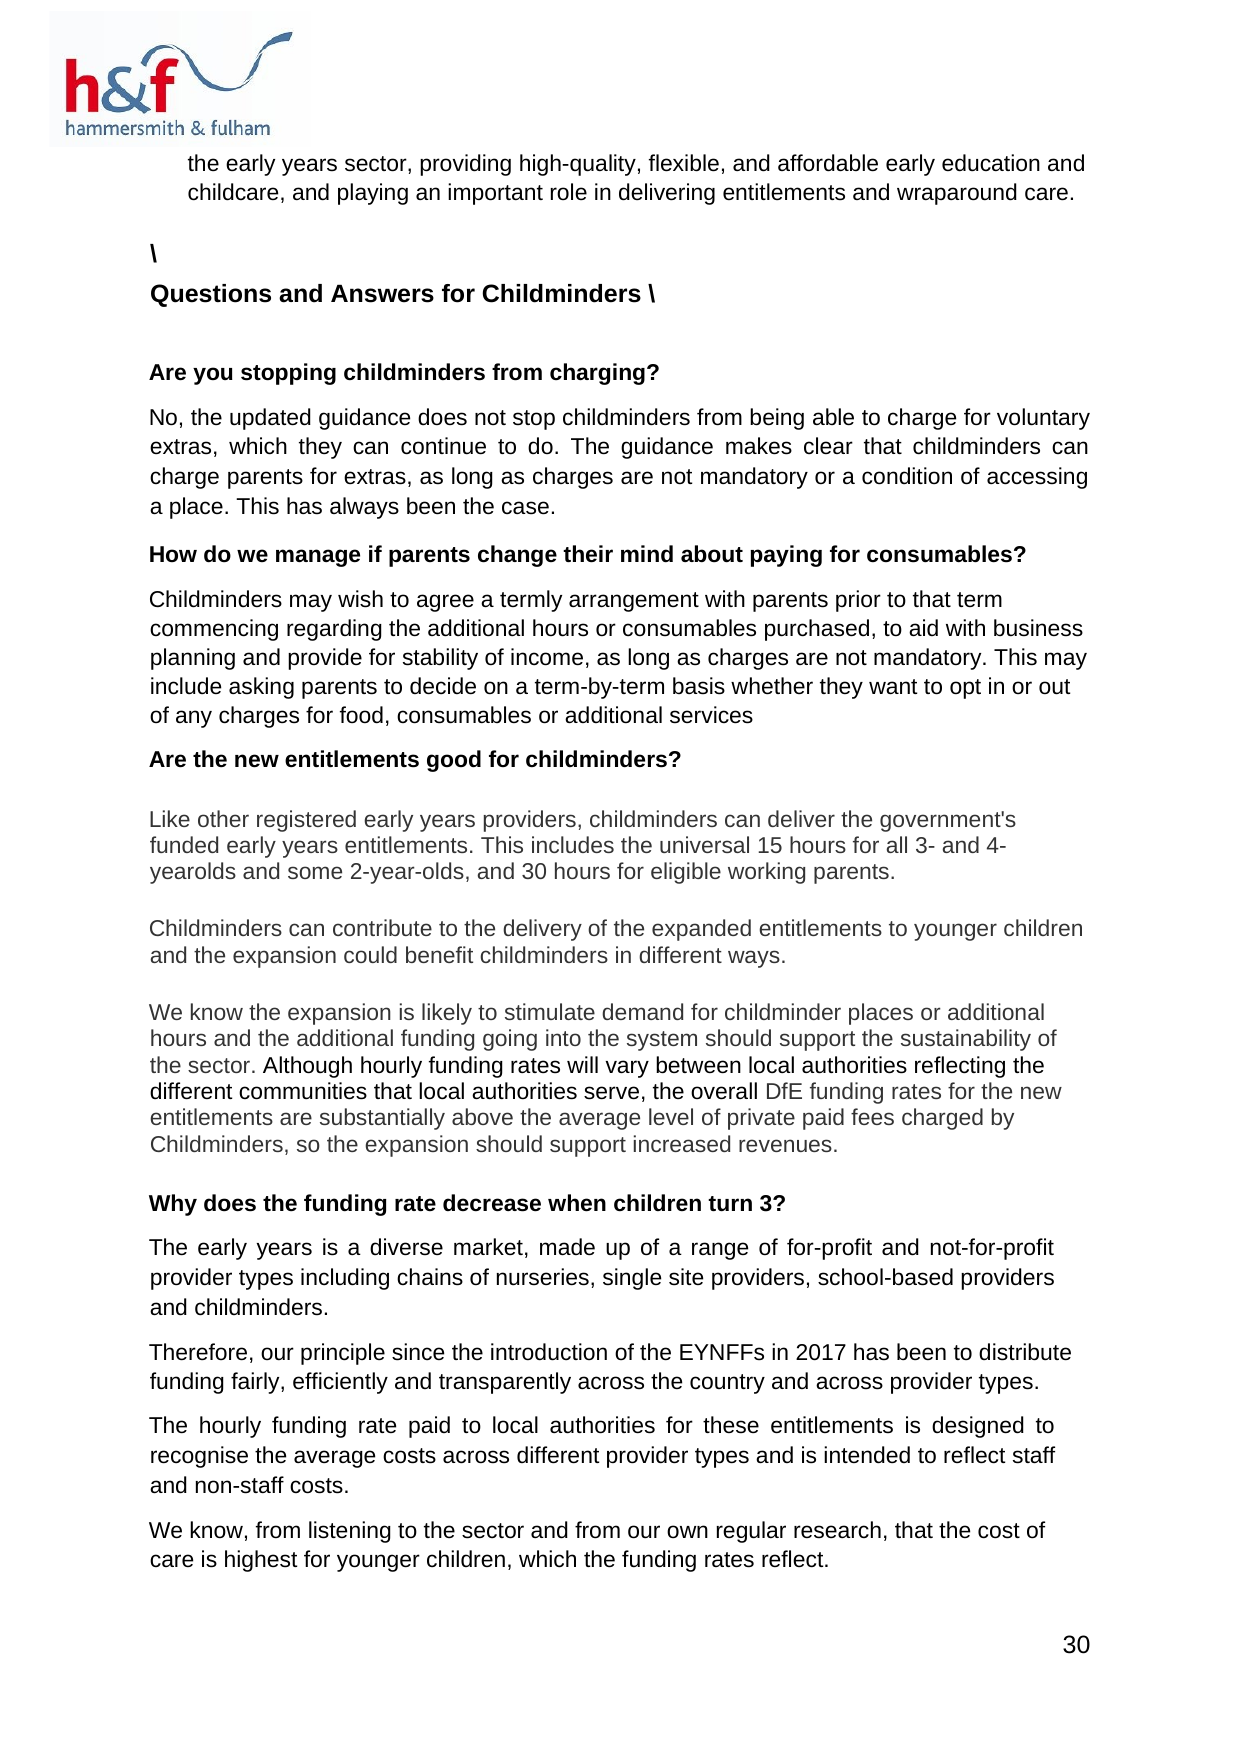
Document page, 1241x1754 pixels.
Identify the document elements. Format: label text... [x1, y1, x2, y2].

text The hourly funding rate paid to local authorities for these entitlements is designed to recognise the average costs across different provider types and is intended to reflect staff and non-staff costs. [148, 1412, 1055, 1498]
text We know the expansion is likely to stimulate demand for childminder places or additional hours and the additional funding going into the system should support the sustainability of the sector. Although hourly funding rates will vary between local authorities reflecting the different communities that local authorities serve, the overall DfE funding rates for the new entitlements are substantially above the average level of private paid fees charged by Childminders, so the expansion should support increased revenues. [148, 999, 1090, 1157]
text How do we manage if parents change their mind about paying for consumables? [148, 541, 1090, 568]
text Are the new entitlements good for childminders? [148, 746, 1090, 773]
text Childminders may wish to agree a termly arrangement with parents prior to that term commencing regarding the additional hours or consumables purchased, to aid with business planning and provide for stability of income, as long as charges are not mandatory. This may include asking parents to decide on a term-by-term basis whether they want to opt in or out of any charges for food, consumables or additional services [148, 586, 1090, 728]
text We know, from listening to the sector and from our own regular research, that the cost of care is highest for younger children, which the funding rates reflect. [148, 1517, 1090, 1572]
subtitle \ [150, 239, 1090, 268]
text Like other registered early years providers, childminders can deliver the government's funded early years entitlements. This includes the universal 15 hours for all 3- and 4-yearolds and some 2-year-olds, and 30 hours for eligible working parents. [148, 806, 1090, 885]
text No, the updated guidance does not stop childminders from being able to charge for voluntary extras, which they can continue to do. The guidance makes clear that childminders can charge parents for extras, as long as charges are not mandatory or a condition of accessing a place. This has always been the case. [148, 404, 1090, 519]
text Therefore, our principle since the introduction of the EYNFFs in 2017 has been to distribute funding fairly, efficiently and transparently across the country and across provider types. [148, 1339, 1090, 1394]
text Childminders can contribute to the delivery of the expanded entitlements to younger children and the expansion could benefit childminders in different ways. [148, 915, 1090, 968]
text Why does the funding rate decrease when children turn 3? [148, 1190, 1090, 1216]
picture [48, 11, 311, 146]
subtitle Questions and Answers for Childminders \ [150, 279, 1090, 307]
text The early years is a diverse market, made up of a range of for-profit and not-for-profit provider types including chains of nurseries, single site providers, school-based providers and childminders. [148, 1234, 1055, 1320]
text Are you stopping childminders from charging? [148, 359, 1090, 385]
